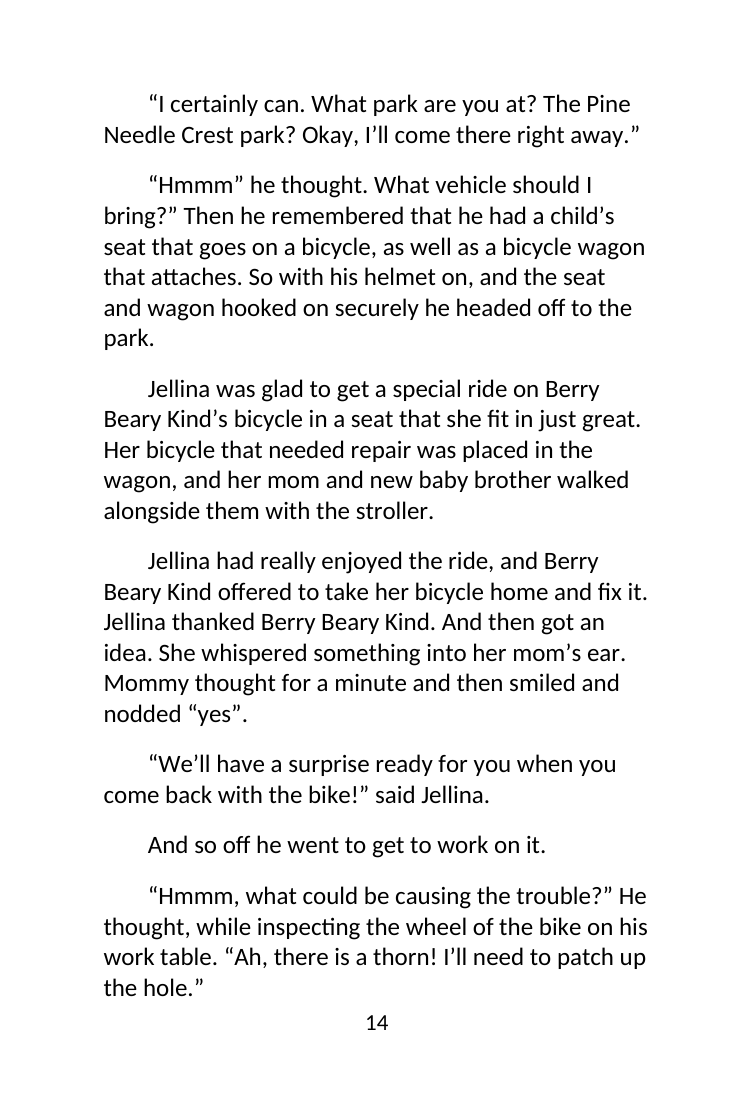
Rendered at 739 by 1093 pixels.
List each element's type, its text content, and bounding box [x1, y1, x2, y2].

text “Hmmm, what could be causing the trouble?” He thought, while inspecting the wheel of the bike on his work table. “Ah, there is a thorn! I’ll need to patch up the hole.” [103, 880, 649, 1002]
text Jellina had really enjoyed the ride, and Berry Beary Kind offered to take her bicycle home and fix it. Jellina thanked Berry Beary Kind. And then got an idea. She whispered something into her mom’s ear. Mommy thought for a minute and then smiled and nodded “yes”. [103, 545, 649, 728]
text “I certainly can. What park are you at? The Pine Needle Crest park? Okay, I’ll come there right away.” [103, 89, 649, 150]
text “Hmmm” he thought. What vehicle should I bring?” Then he remembered that he had a child’s seat that goes on a bicycle, as well as a bicycle wagon that attaches. So with his helmet on, and the seat and wagon hooked on securely he headed off to the park. [103, 170, 649, 353]
text Jellina was glad to get a special ride on Berry Beary Kind’s bicycle in a seat that she fit in just great. Her bicycle that needed repair was placed in the wagon, and her mom and new baby brother walked alongside them with the stroller. [103, 373, 649, 525]
text “We’ll have a surprise ready for you when you come back with the bike!” said Jellina. [103, 748, 649, 809]
text And so off he went to get to work on it. [103, 829, 649, 860]
